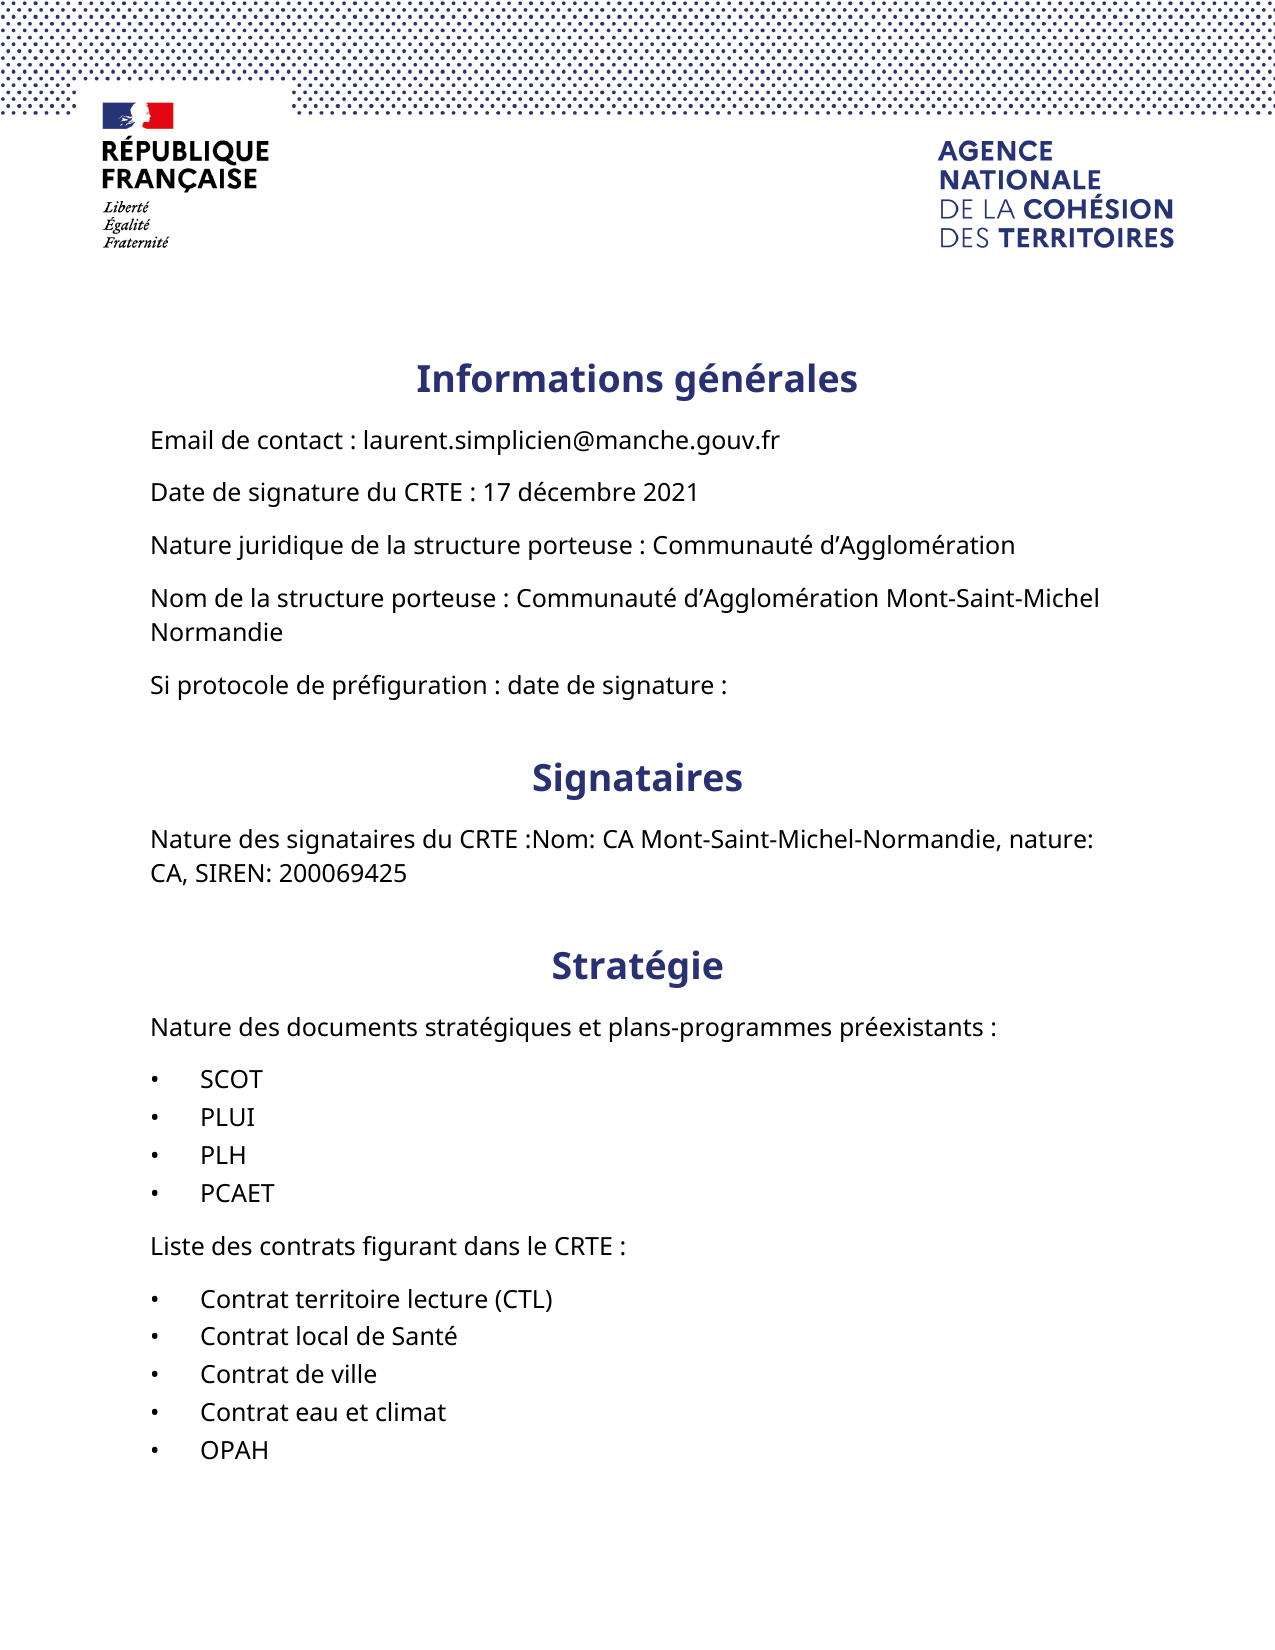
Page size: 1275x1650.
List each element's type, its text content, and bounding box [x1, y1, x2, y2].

text Nature des signataires du CRTE :Nom: CA Mont-Saint-Michel-Normandie, nature: CA, SIREN: 200069425 [150, 821, 1125, 889]
list Contrat de ville [150, 1357, 1125, 1391]
list OPAH [150, 1432, 1125, 1467]
subtitle Stratégie [150, 939, 1125, 991]
list Contrat territoire lecture (CTL) [150, 1281, 1125, 1315]
list PLH [150, 1138, 1125, 1172]
text Nom de la structure porteuse : Communauté d’Agglomération Mont-Saint-Michel Normandie [150, 581, 1125, 649]
text Nature juridique de la structure porteuse : Communauté d’Agglomération [150, 528, 1125, 562]
text Email de contact : laurent.simplicien@manche.gouv.fr [150, 422, 1125, 456]
text Si protocole de préfiguration : date de signature : [150, 668, 1125, 702]
list SCOT [150, 1062, 1125, 1096]
subtitle Signataires [150, 752, 1125, 803]
list PCAET [150, 1176, 1125, 1210]
text Nature des documents stratégiques et plans-programmes préexistants : [150, 1009, 1125, 1043]
list Contrat eau et climat [150, 1395, 1125, 1429]
list PLUI [150, 1100, 1125, 1134]
picture [0, 0, 1275, 303]
list Contrat local de Santé [150, 1319, 1125, 1353]
text Liste des contrats figurant dans le CRTE : [150, 1228, 1125, 1262]
subtitle Informations générales [150, 281, 1125, 403]
text Date de signature du CRTE : 17 décembre 2021 [150, 475, 1125, 509]
